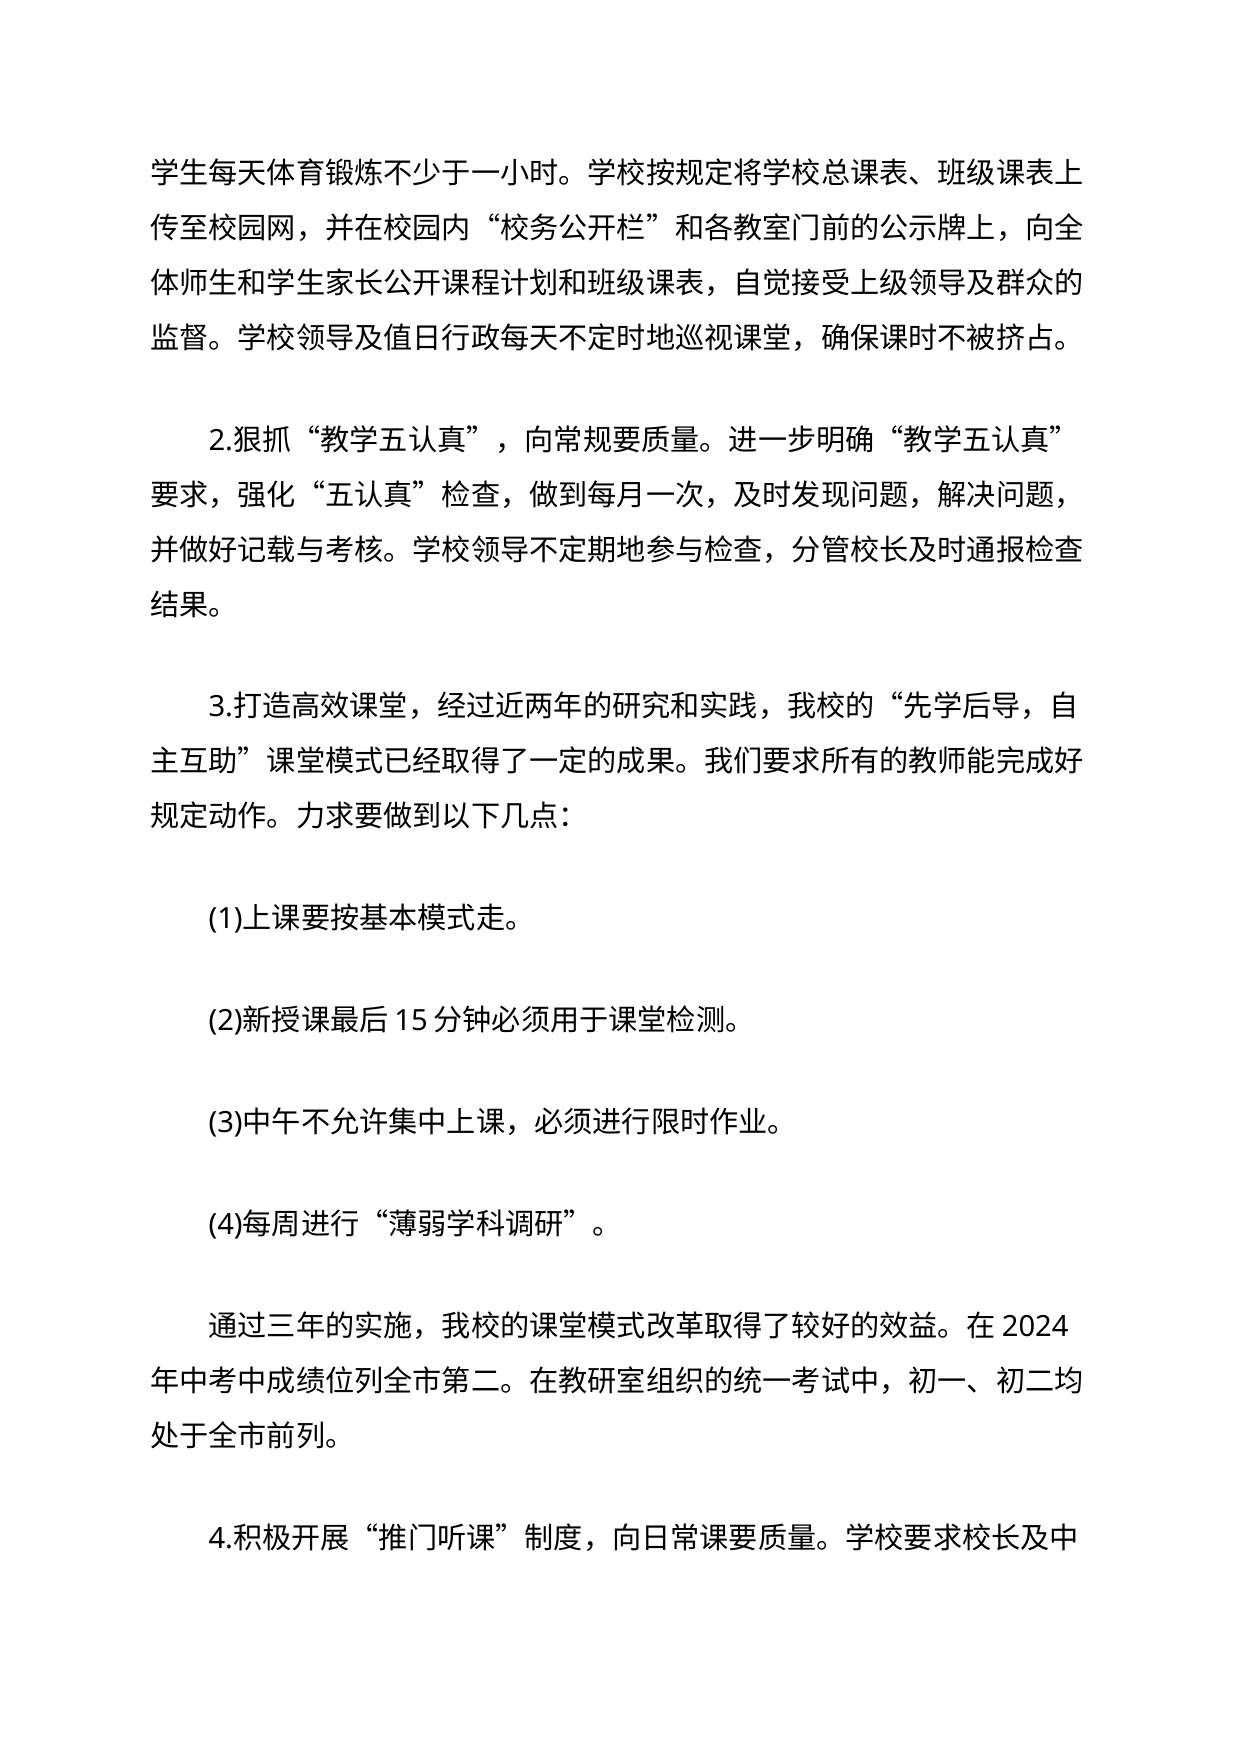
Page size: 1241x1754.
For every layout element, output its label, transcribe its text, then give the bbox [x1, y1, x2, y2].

text (2)新授课最后15分钟必须用于课堂检测。 [150, 997, 1090, 1039]
text 通过三年的实施，我校的课堂模式改革取得了较好的效益。在2024年中考中成绩位列全市第二。在教研室组织的统一考试中，初一、初二均处于全市前列。 [150, 1303, 1090, 1455]
text 2.狠抓“教学五认真”，向常规要质量。进一步明确“教学五认真”要求，强化“五认真”检查，做到每月一次，及时发现问题，解决问题，并做好记载与考核。学校领导不定期地参与检查，分管校长及时通报检查结果。 [150, 416, 1090, 623]
text (3)中午不允许集中上课，必须进行限时作业。 [150, 1099, 1090, 1141]
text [150, 150, 1090, 357]
text (1)上课要按基本模式走。 [150, 895, 1090, 937]
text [150, 1514, 1090, 1557]
text 3.打造高效课堂，经过近两年的研究和实践，我校的“先学后导，自主互助”课堂模式已经取得了一定的成果。我们要求所有的教师能完成好规定动作。力求要做到以下几点： [150, 683, 1090, 835]
text (4)每周进行“薄弱学科调研”。 [150, 1201, 1090, 1243]
